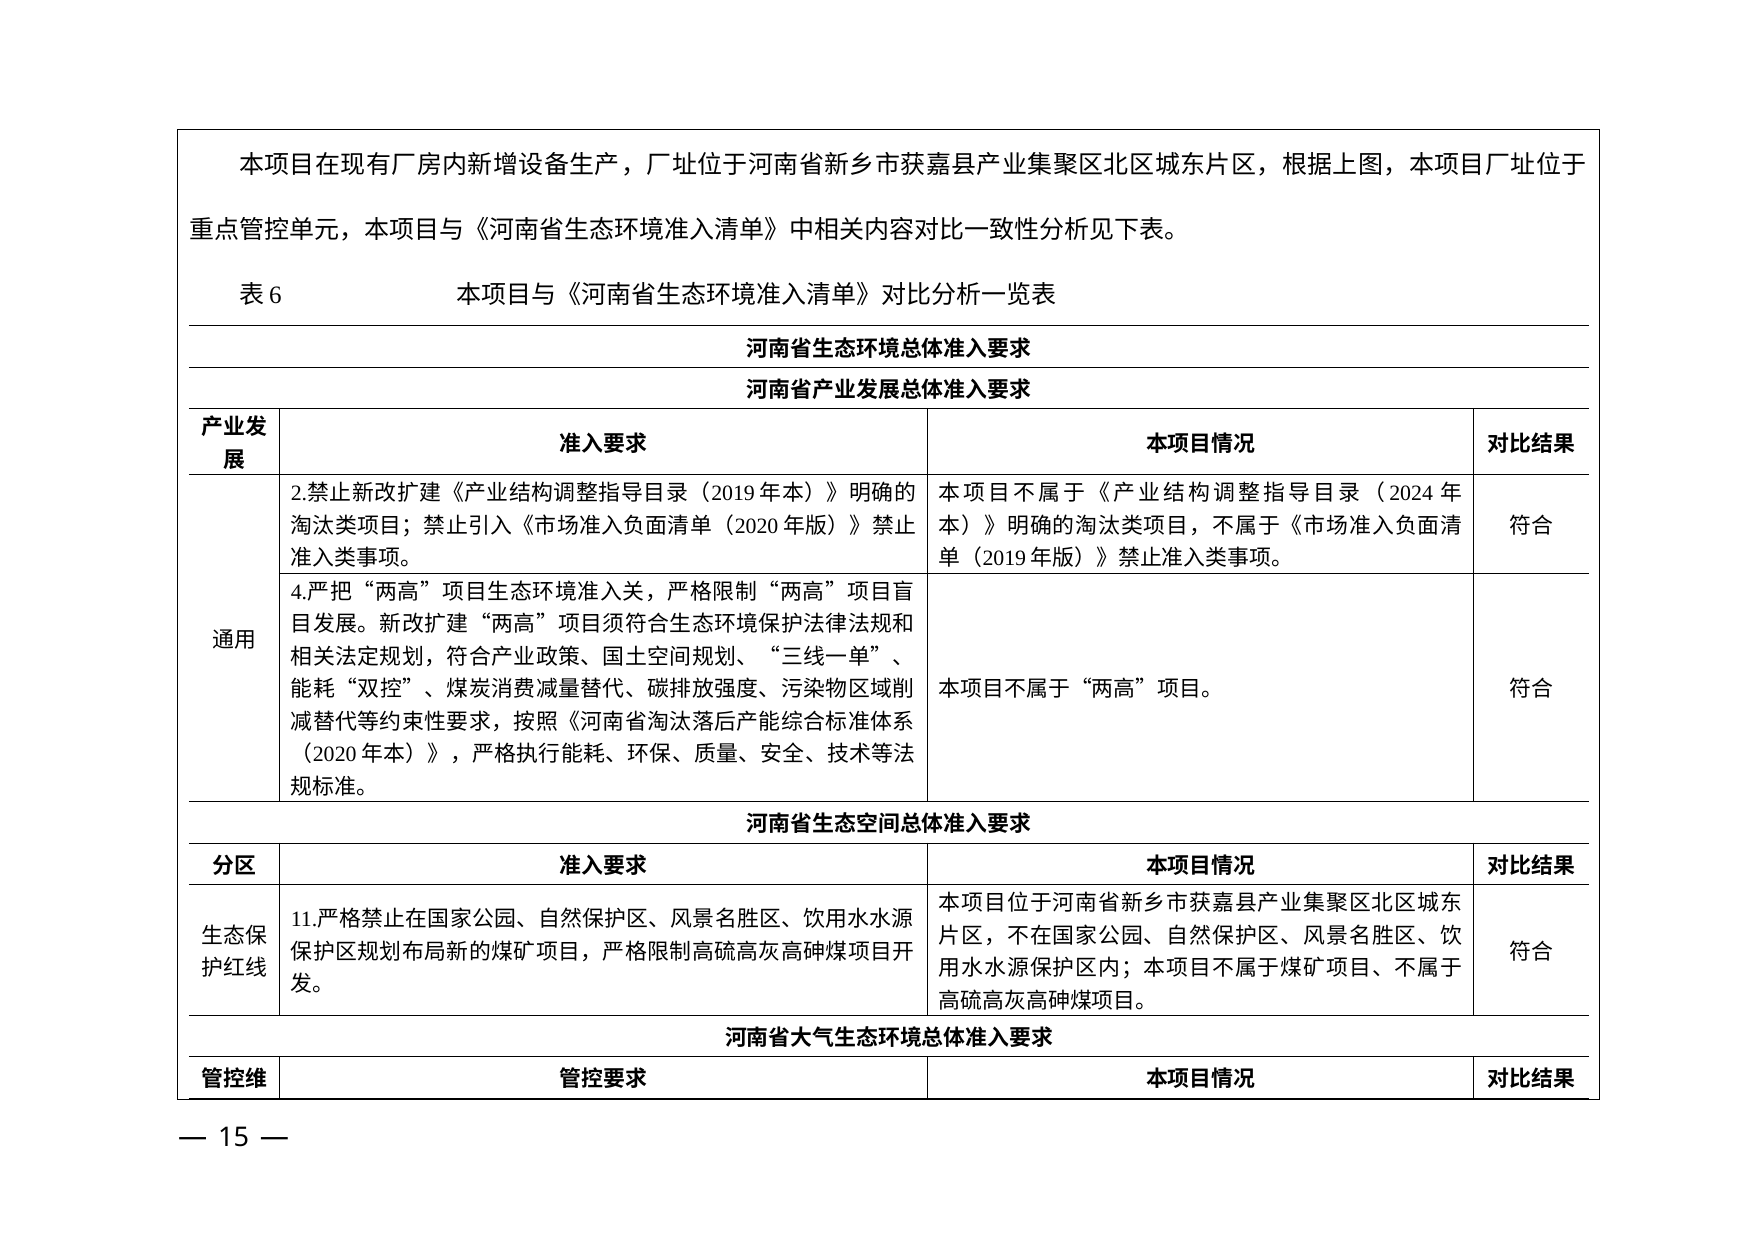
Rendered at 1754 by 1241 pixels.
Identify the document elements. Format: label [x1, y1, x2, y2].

table_header [178, 130, 1599, 1098]
